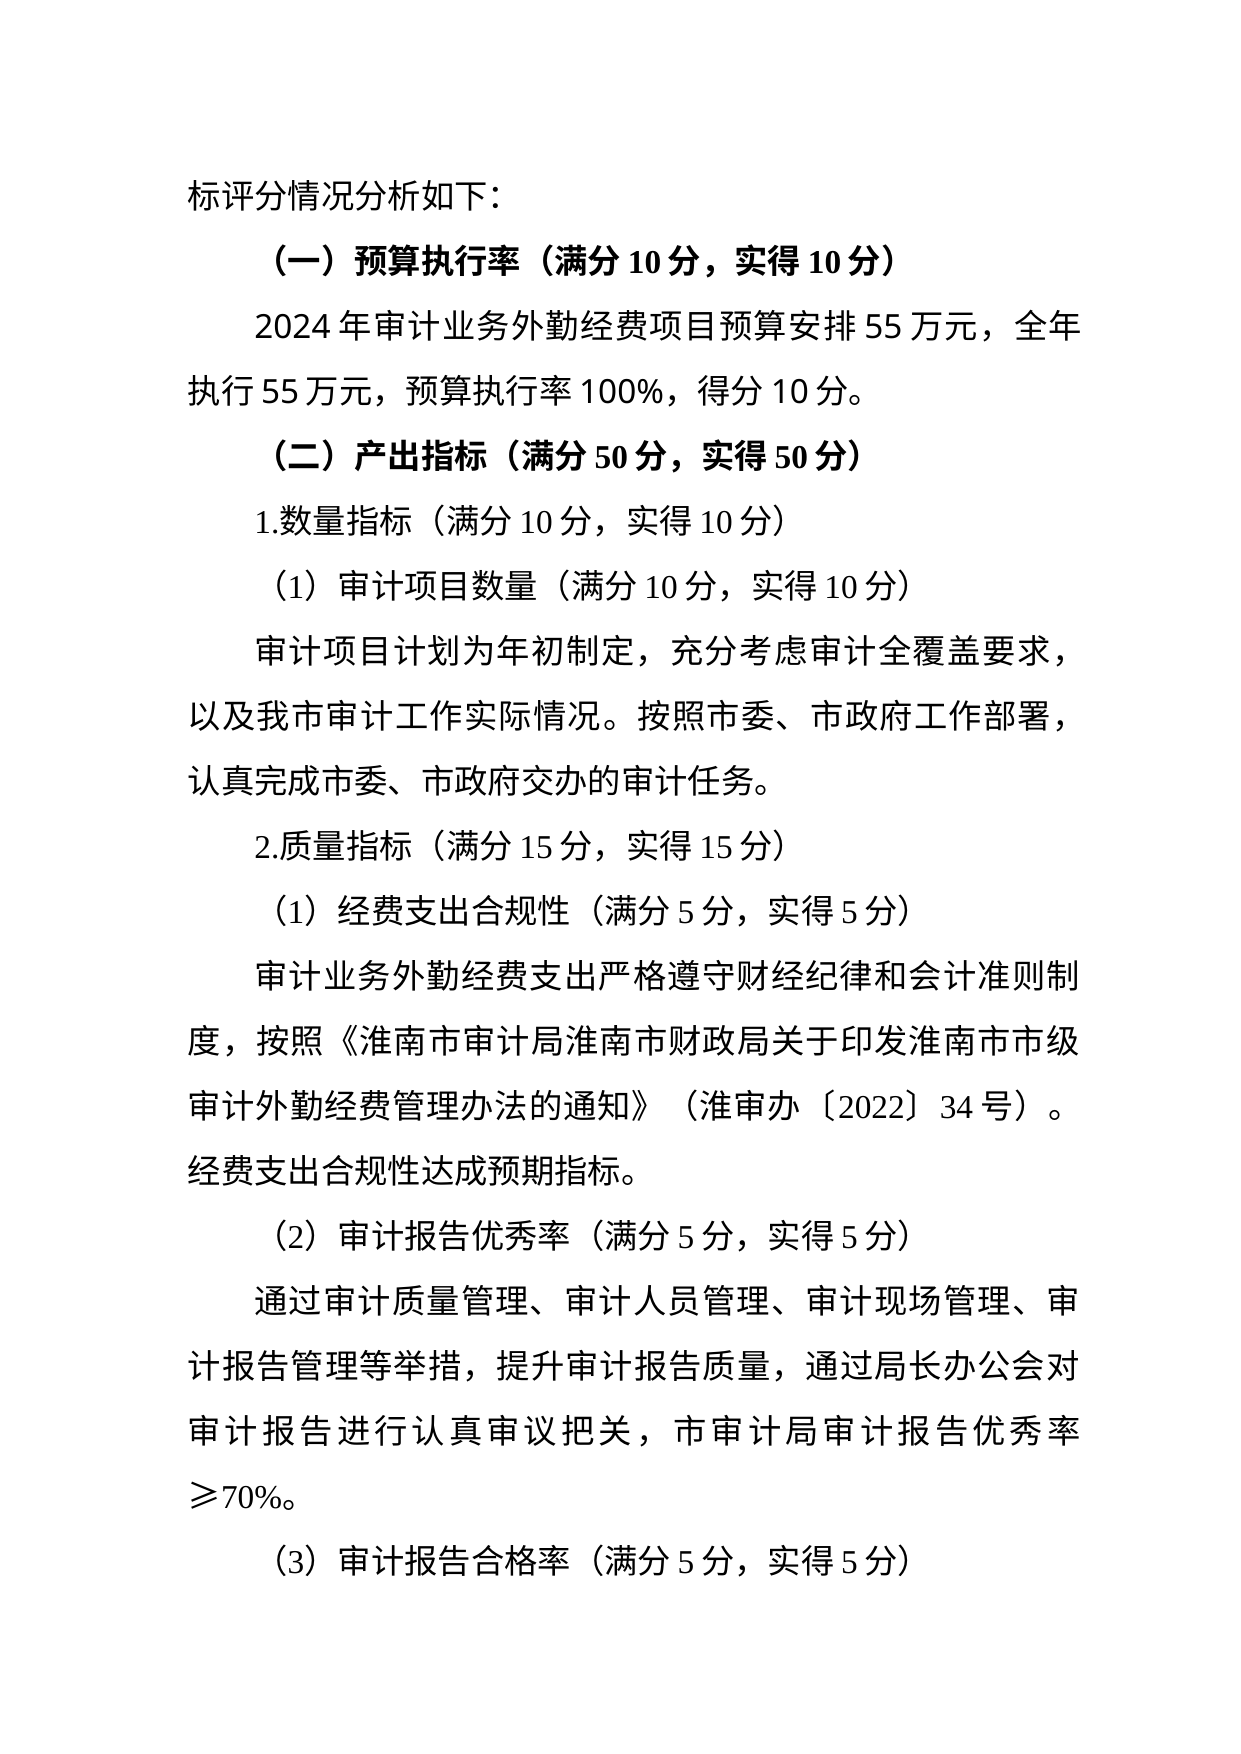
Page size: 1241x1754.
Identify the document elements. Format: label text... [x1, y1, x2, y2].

text （1）审计项目数量（满分10分，实得10分） [187, 552, 1053, 617]
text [187, 162, 1053, 227]
text 2.质量指标（满分15分，实得15分） [187, 812, 1053, 877]
text （3）审计报告合格率（满分5分，实得5分） [187, 1527, 1053, 1592]
text 2024年审计业务外勤经费项目预算安排55万元，全年执行55万元，预算执行率100%，得分10分。 [187, 292, 1082, 422]
text （二）产出指标（满分50分，实得50分） [187, 422, 1082, 487]
text 通过审计质量管理、审计人员管理、审计现场管理、审计报告管理等举措，提升审计报告质量，通过局长办公会对审计报告进行认真审议把关，市审计局审计报告优秀率≥70%。 [187, 1267, 1082, 1527]
text （2）审计报告优秀率（满分5分，实得5分） [187, 1202, 1053, 1267]
text 1.数量指标（满分10分，实得10分） [187, 487, 1053, 552]
text 审计业务外勤经费支出严格遵守财经纪律和会计准则制度，按照《淮南市审计局淮南市财政局关于印发淮南市市级审计外勤经费管理办法的通知》（淮审办〔2022〕34号）。经费支出合规性达成预期指标。 [187, 942, 1082, 1202]
text （一）预算执行率（满分10分，实得10分） [187, 227, 1053, 292]
text 审计项目计划为年初制定，充分考虑审计全覆盖要求，以及我市审计工作实际情况。按照市委、市政府工作部署，认真完成市委、市政府交办的审计任务。 [187, 617, 1053, 812]
text （1）经费支出合规性（满分5分，实得5分） [187, 877, 1053, 942]
